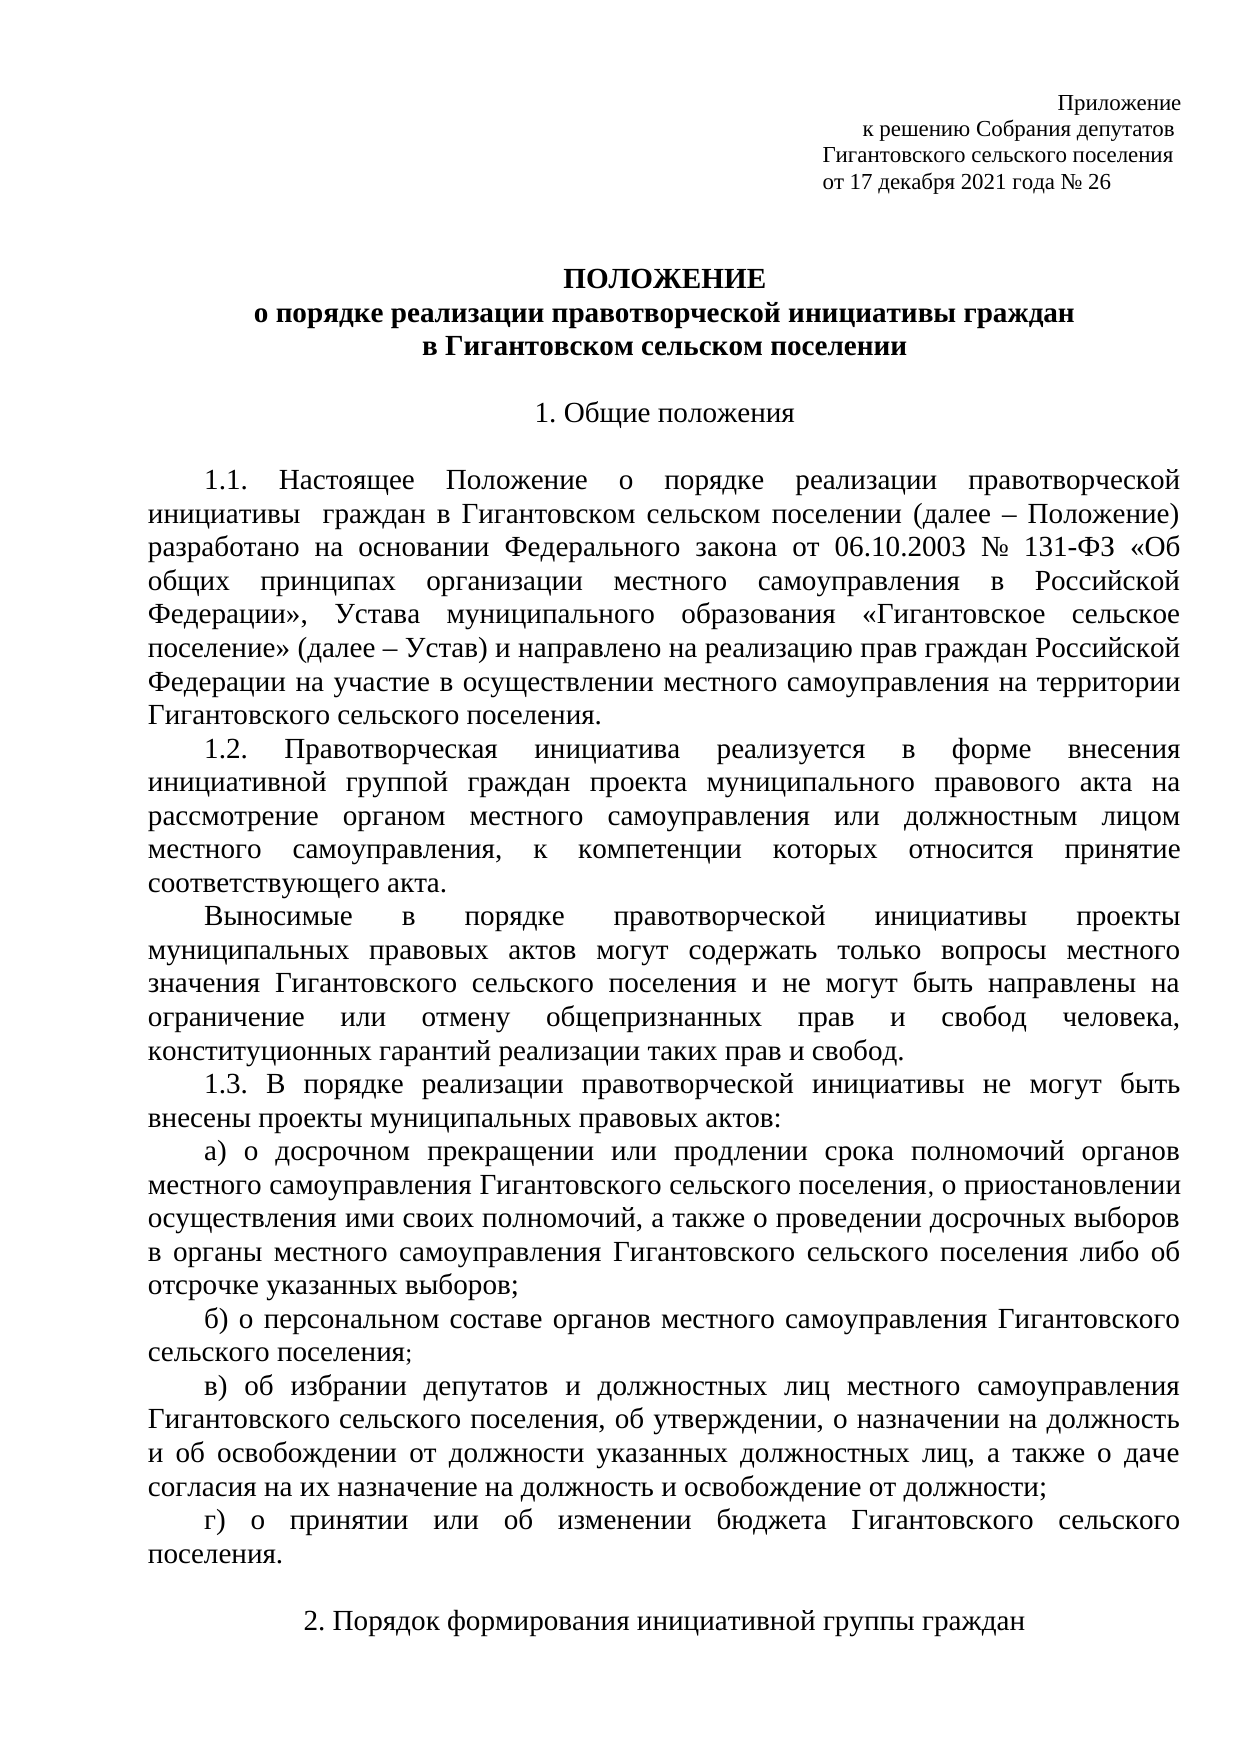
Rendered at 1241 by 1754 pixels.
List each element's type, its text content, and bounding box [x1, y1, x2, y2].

text а) о досрочном прекращении или продлении срока полномочий органов местного самоуправления Гигантовского сельского поселения, о приостановлении осуществления ими своих полномочий, а также о проведении досрочных выборов в органы местного самоуправления Гигантовского сельского поселения либо об отсрочке указанных выборов; [148, 1133, 1181, 1301]
text в) об избрании депутатов и должностных лиц местного самоуправления Гигантовского сельского поселения, об утверждении, о назначении на должность и об освобождении от должности указанных должностных лиц, а также о даче согласия на их назначение на должность и освобождение от должности; [148, 1368, 1181, 1502]
text Выносимые в порядке правотворческой инициативы проекты муниципальных правовых актов могут содержать только вопросы местного значения Гигантовского сельского поселения и не могут быть направлены на ограничение или отмену общепризнанных прав и свобод человека, конституционных гарантий реализации таких прав и свобод. [148, 898, 1181, 1066]
text Гигантовского сельского поселения [148, 141, 1181, 168]
text ПОЛОЖЕНИЕ [148, 261, 1181, 295]
text б) о персональном составе органов местного самоуправления Гигантовского сельского поселения; [148, 1301, 1181, 1368]
text 1.1. Настоящее Положение о порядке реализации правотворческой инициативы граждан в Гигантовском сельском поселении (далее – Положение) разработано на основании Федерального закона от 06.10.2003 № 131-ФЗ «Об общих принципах организации местного самоуправления в Российской Федерации», Устава муниципального образования «Гигантовское сельское поселение» (далее – Устав) и направлено на реализацию прав граждан Российской Федерации на участие в осуществлении местного самоуправления на территории Гигантовского сельского поселения. [148, 462, 1181, 731]
text 2. Порядок формирования инициативной группы граждан [148, 1603, 1181, 1636]
text 1.2. Правотворческая инициатива реализуется в форме внесения инициативной группой граждан проекта муниципального правового акта на рассмотрение органом местного самоуправления или должностным лицом местного самоуправления, к компетенции которых относится принятие соответствующего акта. [148, 731, 1181, 898]
text 1.3. В порядке реализации правотворческой инициативы не могут быть внесены проекты муниципальных правовых актов: [148, 1066, 1181, 1133]
text в Гигантовском сельском поселении [148, 328, 1181, 362]
text к решению Собрания депутатов [148, 115, 1181, 141]
text г) о принятии или об изменении бюджета Гигантовского сельского поселения. [148, 1502, 1181, 1569]
text Приложение [148, 89, 1181, 115]
text от 17 декабря 2021 года № 26 [148, 168, 1181, 194]
text о порядке реализации правотворческой инициативы граждан [148, 295, 1181, 328]
text 1. Общие положения [148, 395, 1181, 429]
